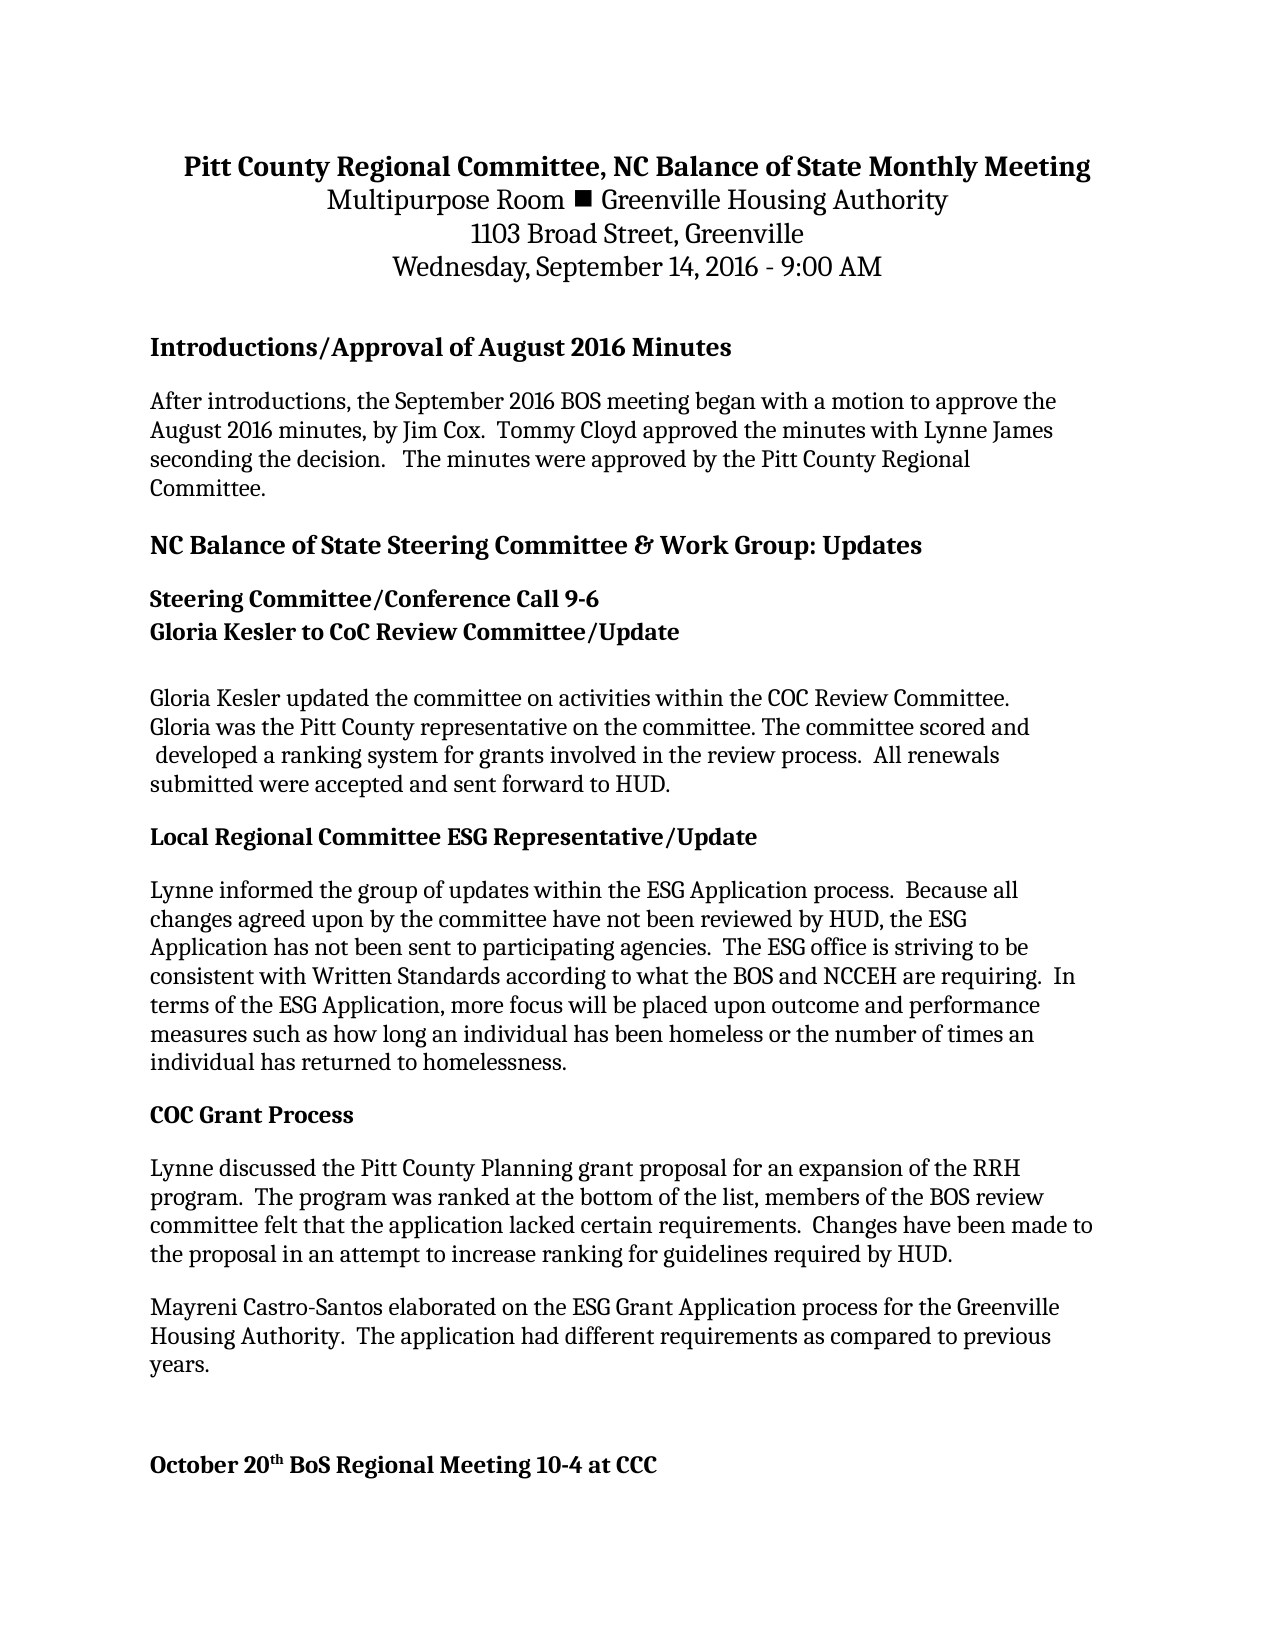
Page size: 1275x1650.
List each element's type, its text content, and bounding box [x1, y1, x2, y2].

text Lynne discussed the Pitt County Planning grant proposal for an expansion of the RRH [150, 1154, 1125, 1183]
text Pitt County Regional Committee, NC Balance of State Monthly Meeting [150, 150, 1125, 183]
text Multipurpose Room Greenville Housing Authority [150, 183, 1125, 217]
text Gloria Kesler updated the committee on activities within the COC Review Committee. [150, 684, 1125, 713]
text Wednesday, September 14, 2016 - 9:00 AM [150, 251, 1125, 284]
text Steering Committee/Conference Call 9-6 [150, 585, 1125, 613]
text After introductions, the September 2016 BOS meeting began with a motion to approve the August 2016 minutes, by Jim Cox. Tommy Cloyd approved the minutes with Lynne James seconding the decision. The minutes were approved by the Pitt County Regional Committee. [150, 387, 1125, 502]
text Lynne informed the group of updates within the ESG Application process. Because all changes agreed upon by the committee have not been reviewed by HUD, the ESG Application has not been sent to participating agencies. The ESG office is striving to be consistent with Written Standards according to what the BOS and NCCEH are requiring. In terms of the ESG Application, more focus will be placed upon outcome and performance measures such as how long an individual has been homeless or the number of times an individual has returned to homelessness. [150, 876, 1125, 1077]
text Gloria was the Pitt County representative on the committee. The committee scored and [150, 713, 1125, 741]
text October 20th BoS Regional Meeting 10-4 at CCC [150, 1451, 1125, 1480]
text Gloria Kesler to CoC Review Committee/Update [150, 618, 1125, 647]
text COC Grant Process [150, 1101, 1125, 1130]
text submitted were accepted and sent forward to HUD. [150, 770, 1125, 799]
text Local Regional Committee ESG Representative/Update [150, 823, 1125, 852]
text Introductions/Approval of August 2016 Minutes [150, 332, 1125, 363]
text developed a ranking system for grants involved in the review process. All renewals [150, 741, 1125, 770]
text Mayreni Castro-Santos elaborated on the ESG Grant Application process for the Greenville Housing Authority. The application had different requirements as compared to previous years. [150, 1293, 1125, 1379]
text NC Balance of State Steering Committee & Work Group: Updates [150, 530, 1125, 561]
text program. The program was ranked at the bottom of the list, members of the BOS review committee felt that the application lacked certain requirements. Changes have been made to the proposal in an attempt to increase ranking for guidelines required by HUD. [150, 1183, 1125, 1269]
text 1103 Broad Street, Greenville [150, 217, 1125, 251]
